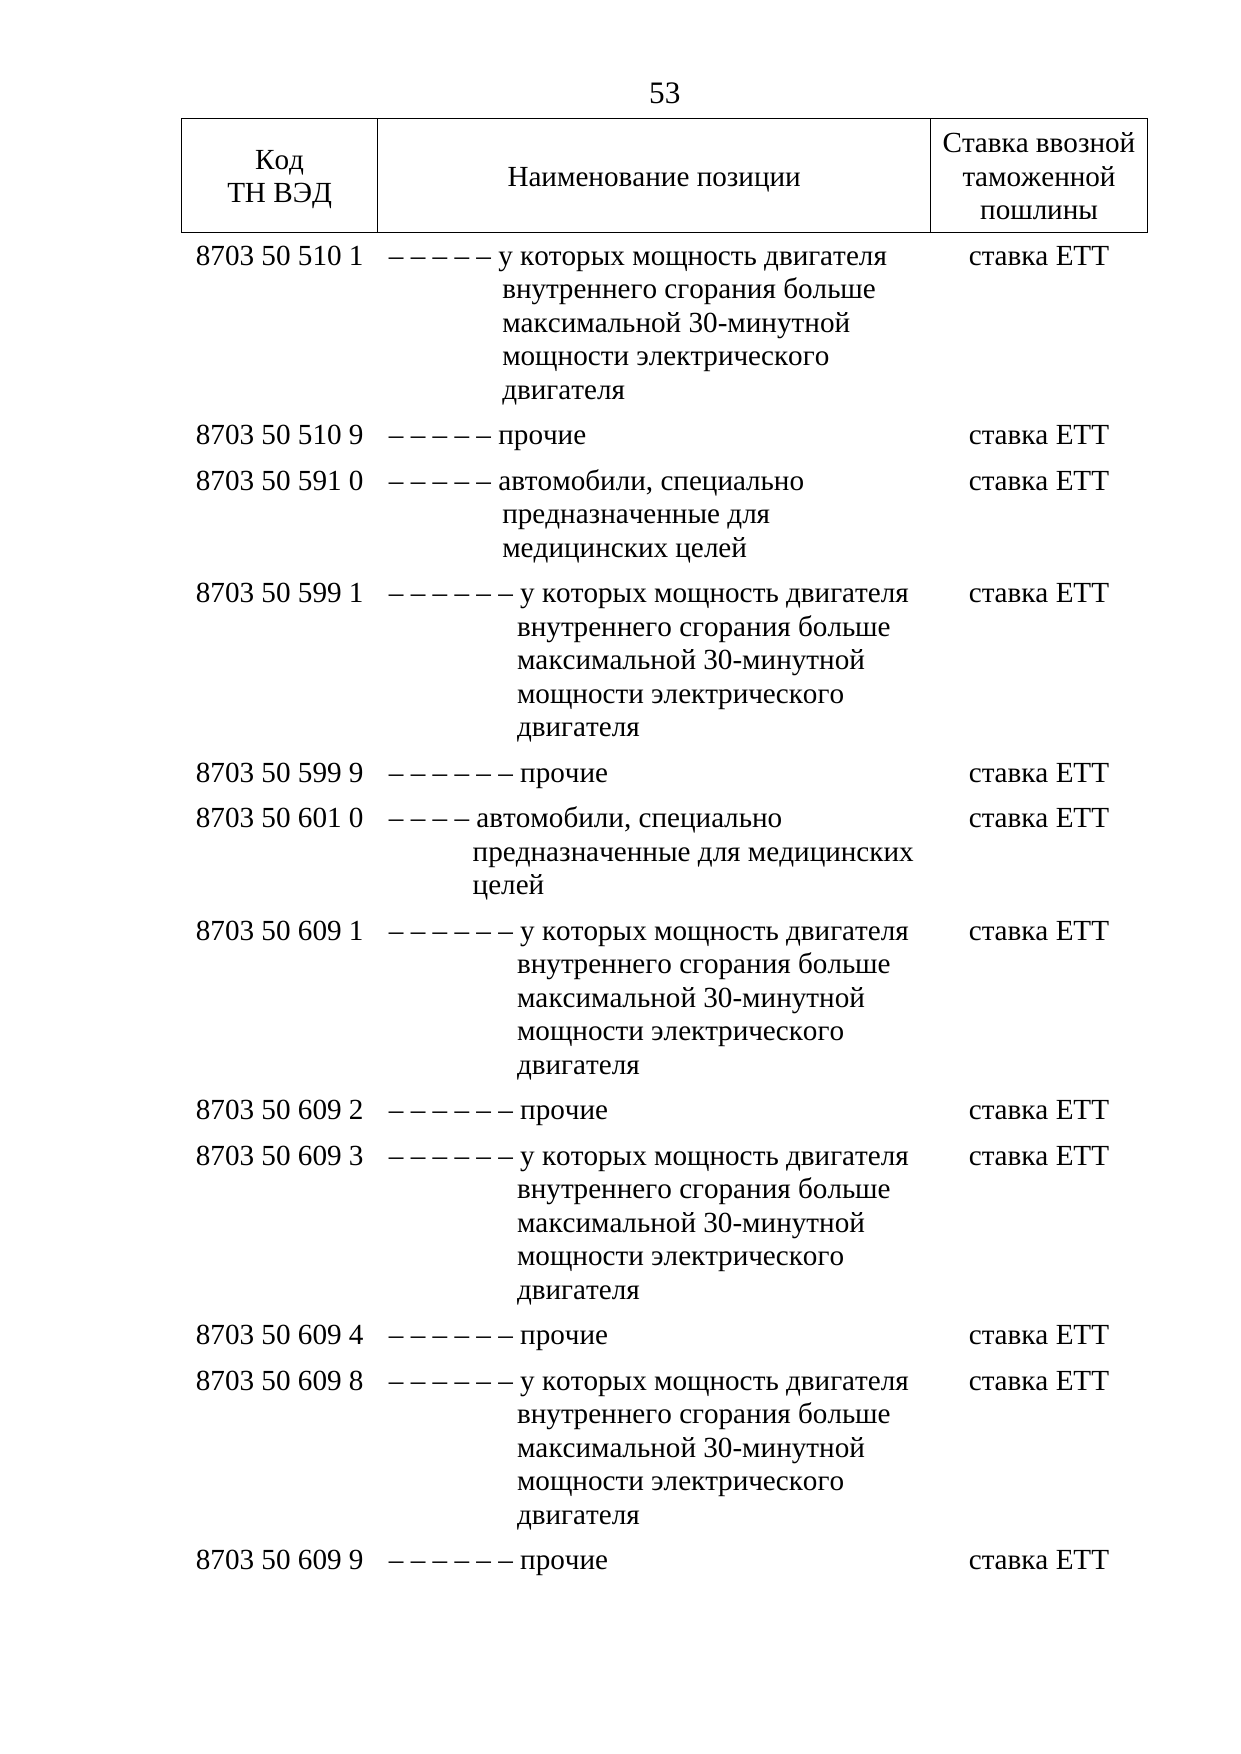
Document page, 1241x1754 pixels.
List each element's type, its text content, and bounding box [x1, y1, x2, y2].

table_cell ставка ЕТТ [930, 1132, 1147, 1311]
table_cell ставка ЕТТ [930, 1311, 1147, 1357]
table_cell ставка ЕТТ [930, 1086, 1147, 1132]
table_cell 8703 50 510 9 [181, 411, 377, 457]
table_cell 8703 50 609 2 [181, 1086, 377, 1132]
table_cell – – – – – у которых мощность двигателя внутреннего сгорания больше максимальной 30-минутной мощности электрического двигателя [378, 233, 930, 411]
table_cell 8703 50 609 1 [181, 907, 377, 1086]
table_header Код ТН ВЭД [182, 119, 377, 232]
table_cell – – – – – – прочие [378, 1536, 930, 1582]
table_cell ставка ЕТТ [930, 411, 1147, 457]
table_cell 8703 50 510 1 [181, 233, 377, 411]
table_cell 8703 50 609 9 [181, 1536, 377, 1582]
table_cell ставка ЕТТ [930, 233, 1147, 411]
table_cell – – – – – – прочие [378, 749, 930, 794]
table_header Наименование позиции [378, 119, 930, 232]
table_header Ставка ввозной таможенной пошлины [931, 119, 1147, 232]
table_cell 8703 50 601 0 [181, 794, 377, 907]
table_cell – – – – – – у которых мощность двигателя внутреннего сгорания больше максимальной 30-минутной мощности электрического двигателя [378, 569, 930, 749]
table_cell ставка ЕТТ [930, 794, 1147, 907]
table_cell – – – – – – у которых мощность двигателя внутреннего сгорания больше максимальной 30-минутной мощности электрического двигателя [378, 1357, 930, 1536]
table_cell – – – – – – прочие [378, 1311, 930, 1357]
table_cell 8703 50 609 8 [181, 1357, 377, 1536]
table_cell ставка ЕТТ [930, 749, 1147, 794]
table_cell – – – – – – у которых мощность двигателя внутреннего сгорания больше максимальной 30-минутной мощности электрического двигателя [378, 907, 930, 1086]
table_cell – – – – – – у которых мощность двигателя внутреннего сгорания больше максимальной 30-минутной мощности электрического двигателя [378, 1132, 930, 1311]
table_cell 8703 50 599 9 [181, 749, 377, 794]
table_cell 8703 50 609 4 [181, 1311, 377, 1357]
table_cell – – – – – прочие [378, 411, 930, 457]
table_cell – – – – автомобили, специально предназначенные для медицинских целей [378, 794, 930, 907]
table_cell 8703 50 609 3 [181, 1132, 377, 1311]
table_cell ставка ЕТТ [930, 1357, 1147, 1536]
table_cell ставка ЕТТ [930, 907, 1147, 1086]
table_cell 8703 50 591 0 [181, 457, 377, 569]
table_cell – – – – – автомобили, специально предназначенные для медицинских целей [378, 457, 930, 569]
table_cell ставка ЕТТ [930, 457, 1147, 569]
table_cell – – – – – – прочие [378, 1086, 930, 1132]
table_cell 8703 50 599 1 [181, 569, 377, 749]
table_cell ставка ЕТТ [930, 569, 1147, 749]
table_cell ставка ЕТТ [930, 1536, 1147, 1582]
